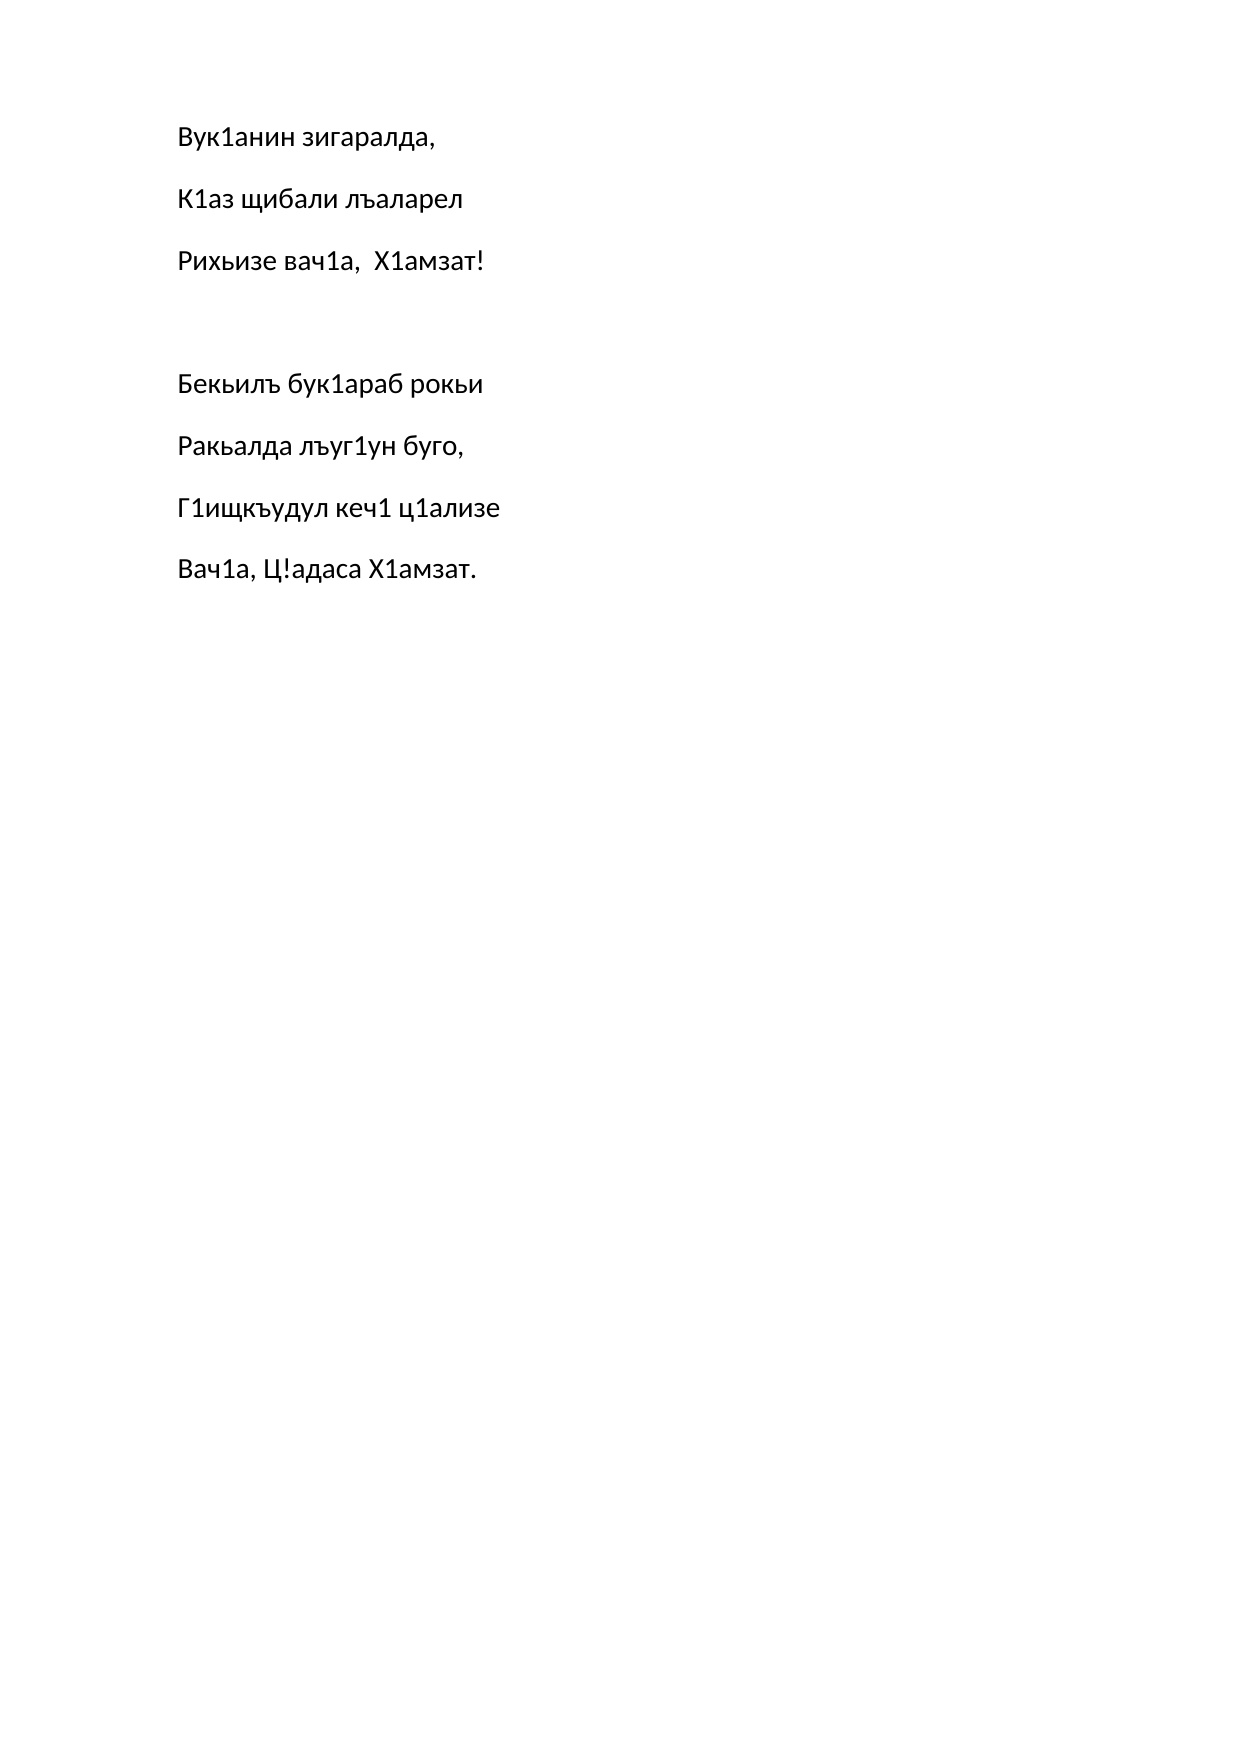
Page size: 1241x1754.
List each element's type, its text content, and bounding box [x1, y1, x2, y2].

text Вач1а, Ц!адаса Х1амзат. [177, 551, 1152, 586]
text Рихьизе вач1а, Х1амзат! [177, 242, 1152, 277]
text Вук1анин зигаралда, [177, 118, 1152, 154]
text Г1ищкъудул кеч1 ц1ализе [177, 489, 1152, 524]
text Бекьилъ бук1араб рокьи [177, 365, 1152, 401]
text Ракьалда лъуг1ун буго, [177, 427, 1152, 463]
text К1аз щибали лъаларел [177, 180, 1152, 216]
